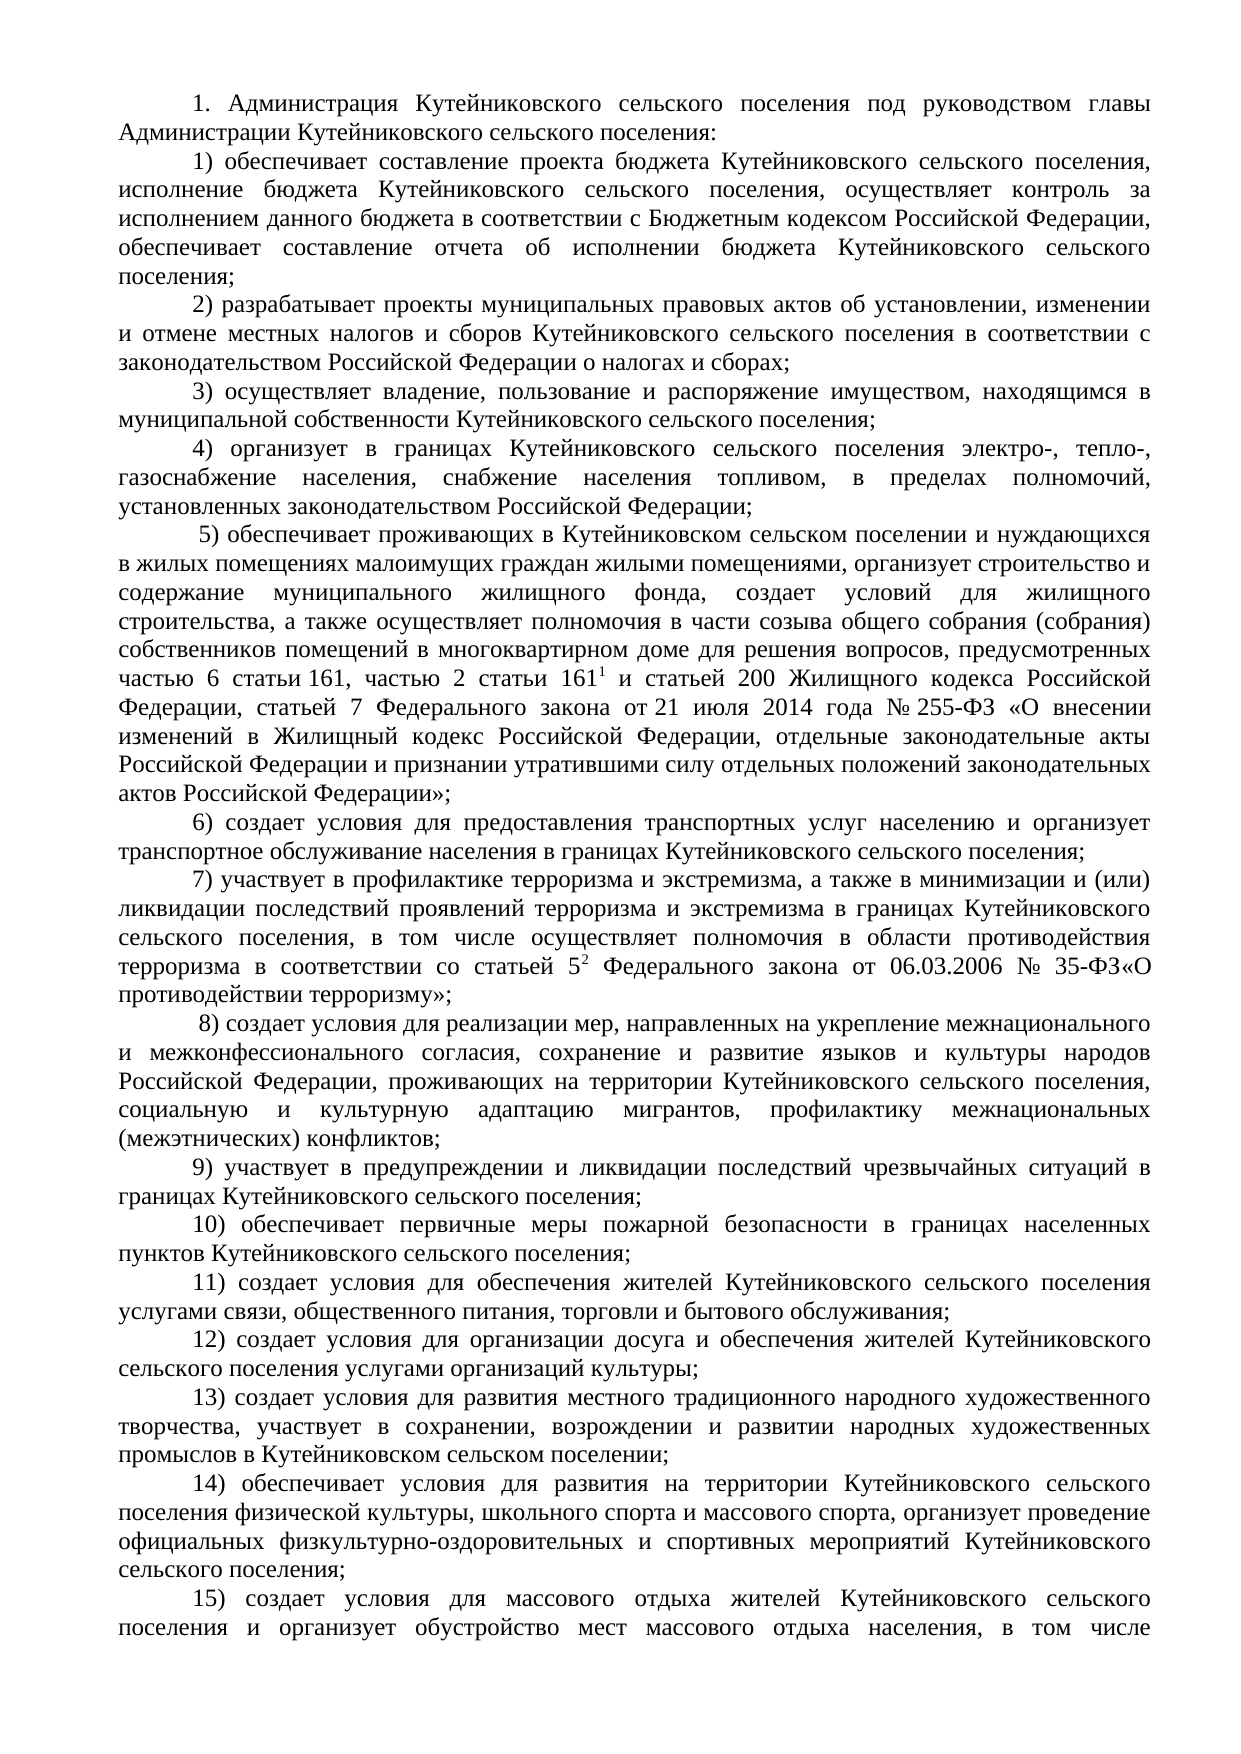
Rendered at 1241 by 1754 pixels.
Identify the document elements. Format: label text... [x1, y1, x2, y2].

text 7) участвует в профилактике терроризма и экстремизма, а также в минимизации и (или) ликвидации последствий проявлений терроризма и экстремизма в границах Кутейниковского сельского поселения, в том числе осуществляет полномочия в области противодействия терроризма в соответствии со статьей 52 Федерального закона от 06.03.2006 № 35-ФЗ«О противодействии терроризму»; [118, 864, 1152, 1008]
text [118, 1583, 1152, 1641]
text 13) создает условия для развития местного традиционного народного художественного творчества, участвует в сохранении, возрождении и развитии народных художественных промыслов в Кутейниковском сельском поселении; [118, 1382, 1152, 1468]
text 9) участвует в предупреждении и ликвидации последствий чрезвычайных ситуаций в границах Кутейниковского сельского поселения; [118, 1152, 1152, 1209]
text 2) разрабатывает проекты муниципальных правовых актов об установлении, изменении и отмене местных налогов и сборов Кутейниковского сельского поселения в соответствии с законодательством Российской Федерации о налогах и сборах; [118, 289, 1152, 376]
text 5) обеспечивает проживающих в Кутейниковском сельском поселении и нуждающихся в жилых помещениях малоимущих граждан жилыми помещениями, организует строительство и содержание муниципального жилищного фонда, создает условий для жилищного строительства, а также осуществляет полномочия в части созыва общего собрания (собрания) собственников помещений в многоквартирном доме для решения вопросов, предусмотренных частью 6 статьи 161, частью 2 статьи 1611 и статьей 200 Жилищного кодекса Российской Федерации, статьей 7 Федерального закона от 21 июля 2014 года № 255-ФЗ «О внесении изменений в Жилищный кодекс Российской Федерации, отдельные законодательные акты Российской Федерации и признании утратившими силу отдельных положений законодательных актов Российской Федерации»; [118, 519, 1152, 807]
text 1) обеспечивает составление проекта бюджета Кутейниковского сельского поселения, исполнение бюджета Кутейниковского сельского поселения, осуществляет контроль за исполнением данного бюджета в соответствии с Бюджетным кодексом Российской Федерации, обеспечивает составление отчета об исполнении бюджета Кутейниковского сельского поселения; [118, 146, 1152, 289]
text 4) организует в границах Кутейниковского сельского поселения электро-, тепло-, газоснабжение населения, снабжение населения топливом, в пределах полномочий, установленных законодательством Российской Федерации; [118, 433, 1152, 519]
text 14) обеспечивает условия для развития на территории Кутейниковского сельского поселения физической культуры, школьного спорта и массового спорта, организует проведение официальных физкультурно-оздоровительных и спортивных мероприятий Кутейниковского сельского поселения; [118, 1468, 1152, 1583]
text 11) создает условия для обеспечения жителей Кутейниковского сельского поселения услугами связи, общественного питания, торговли и бытового обслуживания; [118, 1267, 1152, 1324]
text 6) создает условия для предоставления транспортных услуг населению и организует транспортное обслуживание населения в границах Кутейниковского сельского поселения; [118, 807, 1152, 864]
text 8) создает условия для реализации мер, направленных на укрепление межнационального и межконфессионального согласия, сохранение и развитие языков и культуры народов Российской Федерации, проживающих на территории Кутейниковского сельского поселения, социальную и культурную адаптацию мигрантов, профилактику межнациональных (межэтнических) конфликтов; [118, 1008, 1152, 1152]
text 10) обеспечивает первичные меры пожарной безопасности в границах населенных пунктов Кутейниковского сельского поселения; [118, 1209, 1152, 1267]
text 1. Администрация Кутейниковского сельского поселения под руководством главы Администрации Кутейниковского сельского поселения: [118, 88, 1152, 146]
text 3) осуществляет владение, пользование и распоряжение имуществом, находящимся в муниципальной собственности Кутейниковского сельского поселения; [118, 376, 1152, 433]
text 12) создает условия для организации досуга и обеспечения жителей Кутейниковского сельского поселения услугами организаций культуры; [118, 1324, 1152, 1382]
